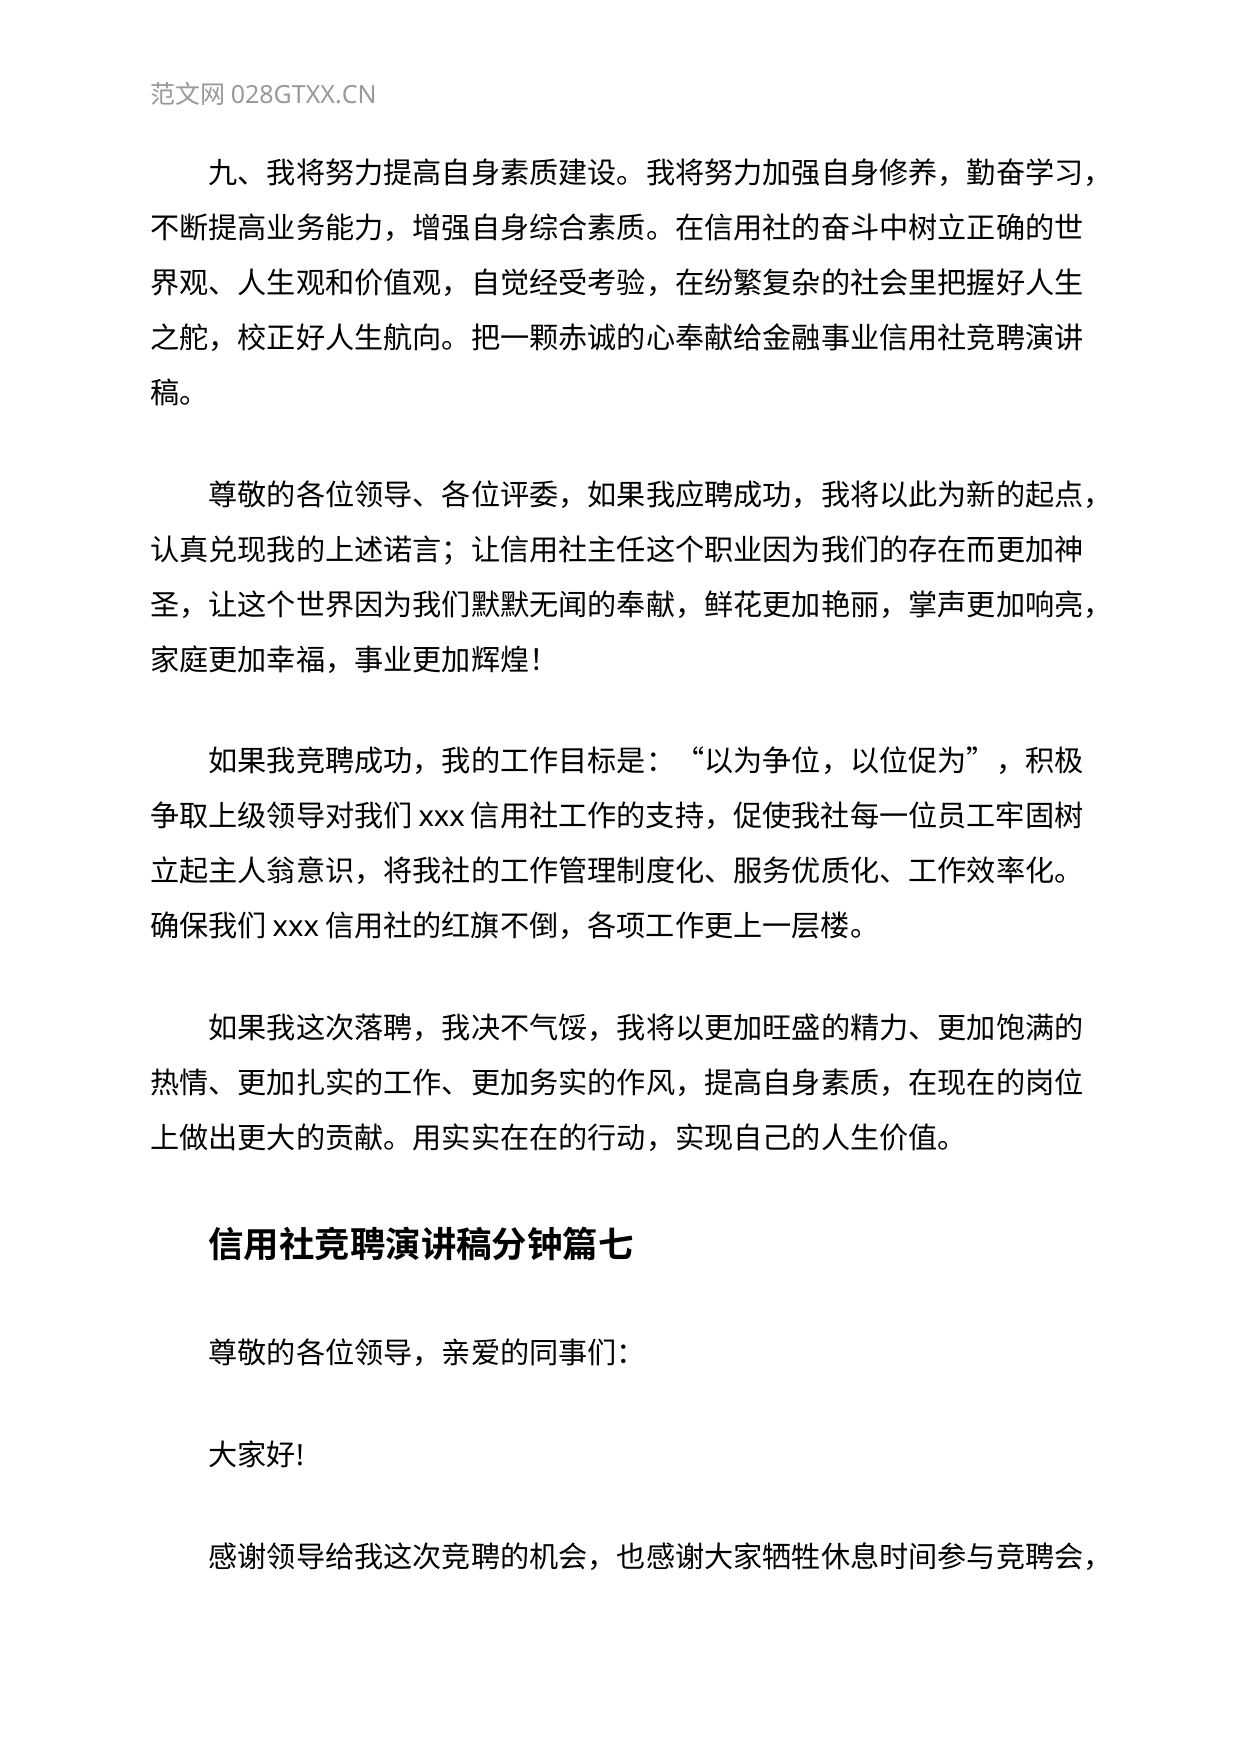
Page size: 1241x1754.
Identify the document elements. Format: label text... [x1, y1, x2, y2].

text 九、我将努力提高自身素质建设。我将努力加强自身修养，勤奋学习，不断提高业务能力，增强自身综合素质。在信用社的奋斗中树立正确的世界观、人生观和价值观，自觉经受考验，在纷繁复杂的社会里把握好人生之舵，校正好人生航向。把一颗赤诚的心奉献给金融事业信用社竞聘演讲稿。 [150, 150, 1090, 412]
text 尊敬的各位领导，亲爱的同事们： [150, 1329, 1090, 1372]
text 大家好! [150, 1431, 1090, 1474]
text 尊敬的各位领导、各位评委，如果我应聘成功，我将以此为新的起点，认真兑现我的上述诺言；让信用社主任这个职业因为我们的存在而更加神圣，让这个世界因为我们默默无闻的奉献，鲜花更加艳丽，掌声更加响亮，家庭更加幸福，事业更加辉煌！ [150, 471, 1090, 678]
text 如果我这次落聘，我决不气馁，我将以更加旺盛的精力、更加饱满的热情、更加扎实的工作、更加务实的作风，提高自身素质，在现在的岗位上做出更大的贡献。用实实在在的行动，实现自己的人生价值。 [150, 1004, 1090, 1157]
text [150, 1533, 1090, 1576]
text 如果我竞聘成功，我的工作目标是：“以为争位，以位促为”，积极争取上级领导对我们xxx信用社工作的支持，促使我社每一位员工牢固树立起主人翁意识，将我社的工作管理制度化、服务优质化、工作效率化。确保我们xxx信用社的红旗不倒，各项工作更上一层楼。 [150, 738, 1090, 945]
text 信用社竞聘演讲稿分钟篇七 [150, 1216, 1090, 1267]
